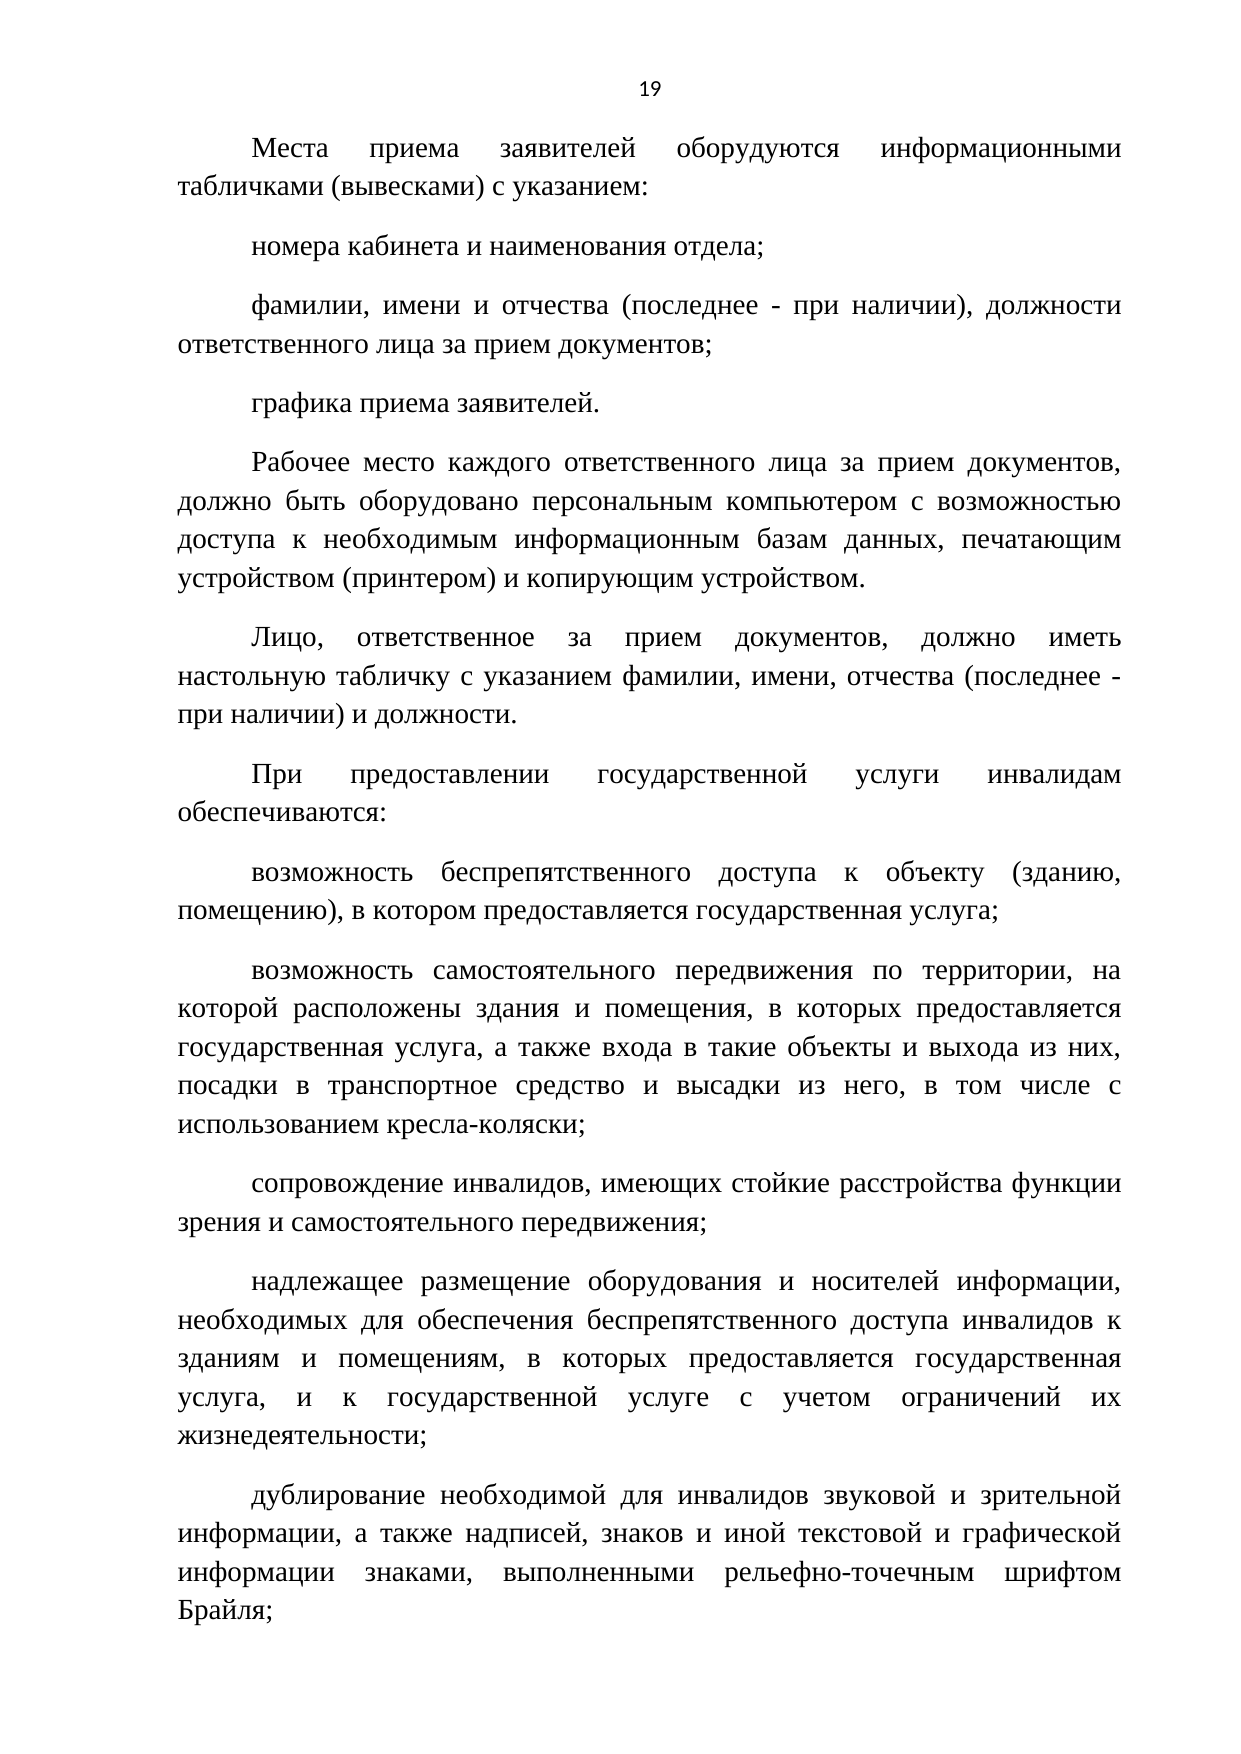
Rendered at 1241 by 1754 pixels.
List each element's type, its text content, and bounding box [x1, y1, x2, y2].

text Лицо, ответственное за прием документов, должно иметь настольную табличку с указанием фамилии, имени, отчества (последнее - при наличии) и должности. [177, 619, 1122, 730]
text возможность беспрепятственного доступа к объекту (зданию, помещению), в котором предоставляется государственная услуга; [177, 854, 1122, 926]
text номера кабинета и наименования отдела; [177, 228, 1122, 261]
text При предоставлении государственной услуги инвалидам обеспечиваются: [177, 756, 1122, 828]
text Места приема заявителей оборудуются информационными табличками (вывесками) с указанием: [177, 130, 1122, 202]
text сопровождение инвалидов, имеющих стойкие расстройства функции зрения и самостоятельного передвижения; [177, 1165, 1122, 1237]
text дублирование необходимой для инвалидов звуковой и зрительной информации, а также надписей, знаков и иной текстовой и графической информации знаками, выполненными рельефно-точечным шрифтом Брайля; [177, 1477, 1122, 1626]
text Рабочее место каждого ответственного лица за прием документов, должно быть оборудовано персональным компьютером с возможностью доступа к необходимым информационным базам данных, печатающим устройством (принтером) и копирующим устройством. [177, 444, 1122, 594]
text графика приема заявителей. [177, 385, 1122, 419]
text надлежащее размещение оборудования и носителей информации, необходимых для обеспечения беспрепятственного доступа инвалидов к зданиям и помещениям, в которых предоставляется государственная услуга, и к государственной услуге с учетом ограничений их жизнедеятельности; [177, 1263, 1122, 1451]
text возможность самостоятельного передвижения по территории, на которой расположены здания и помещения, в которых предоставляется государственная услуга, а также входа в такие объекты и выхода из них, посадки в транспортное средство и высадки из него, в том числе с использованием кресла-коляски; [177, 952, 1122, 1139]
text фамилии, имени и отчества (последнее - при наличии), должности ответственного лица за прием документов; [177, 287, 1122, 359]
